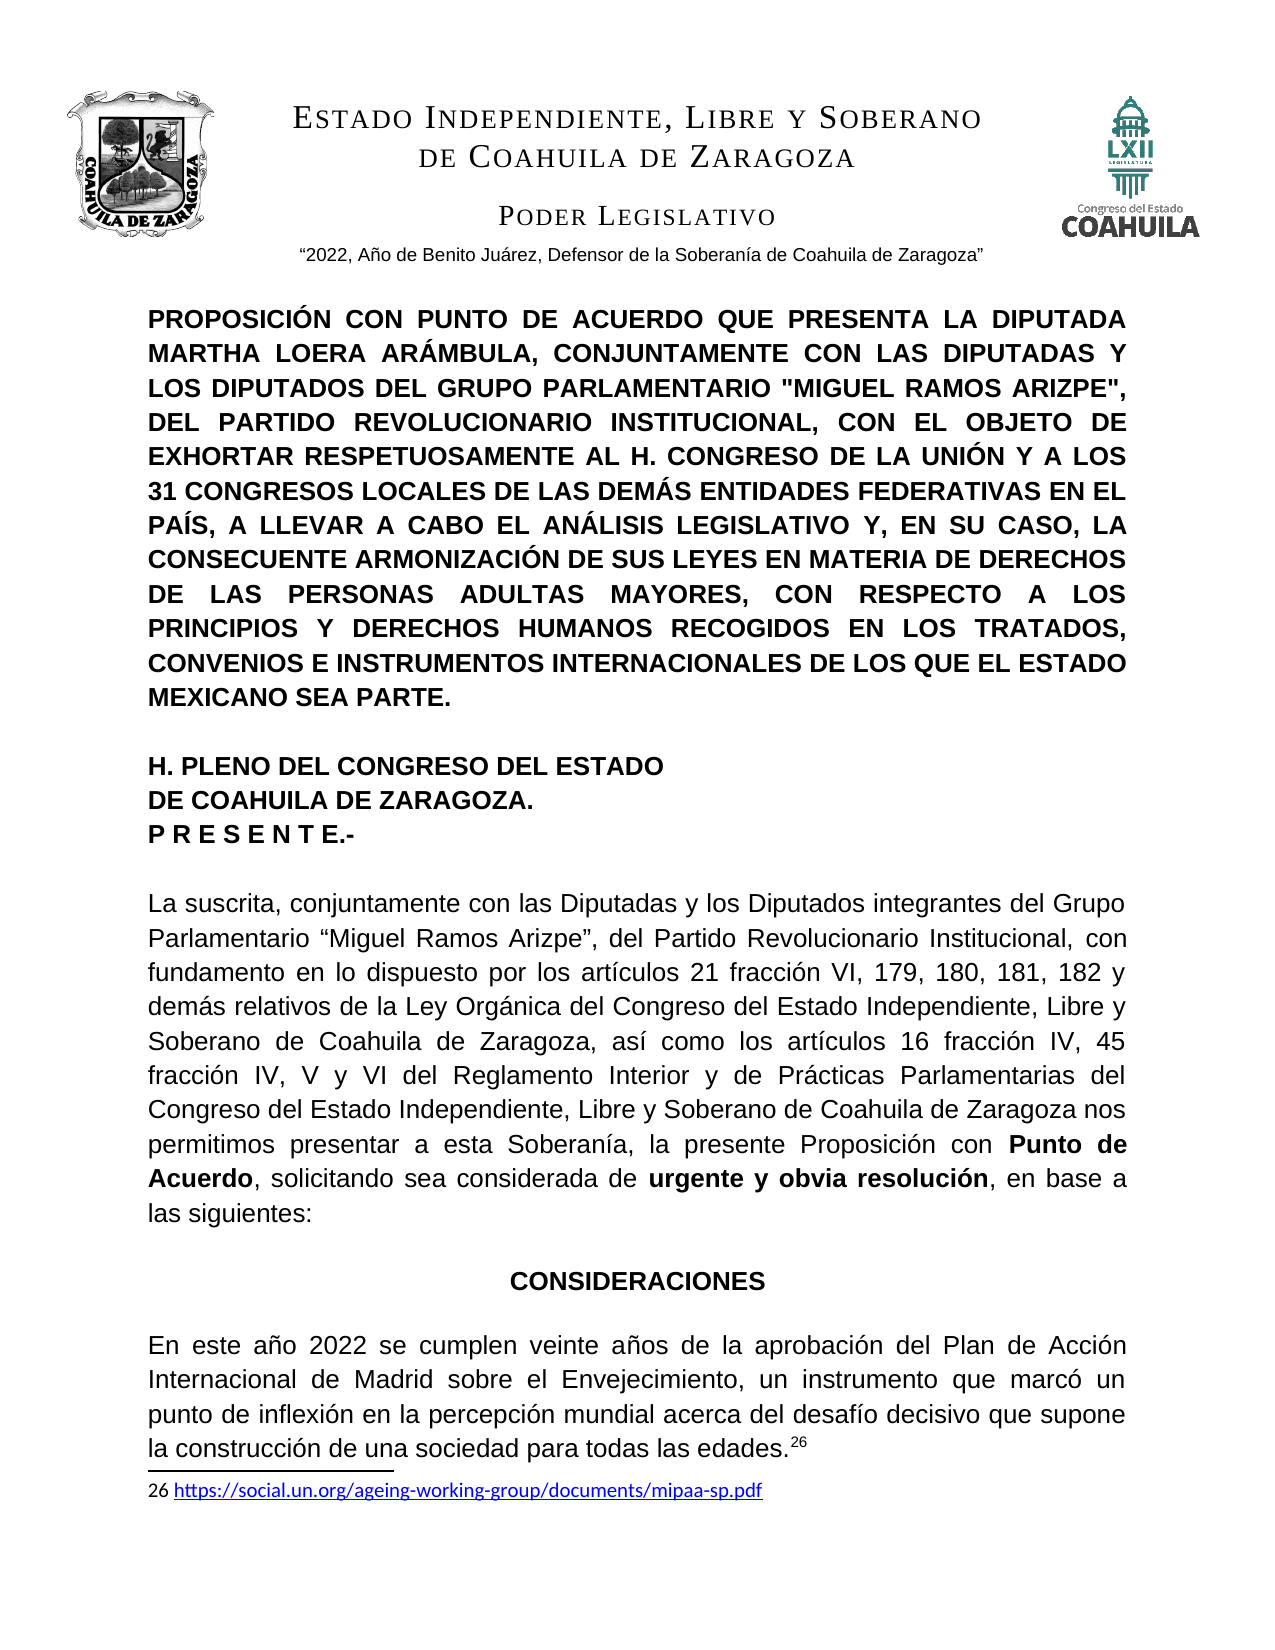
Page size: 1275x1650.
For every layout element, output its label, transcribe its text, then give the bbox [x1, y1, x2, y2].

text P R E S E N T E.- [148, 819, 1127, 849]
picture [66, 91, 215, 237]
text PROPOSICIÓN CON PUNTO DE ACUERDO QUE PRESENTA LA DIPUTADA MARTHA LOERA ARÁMBULA, CONJUNTAMENTE CON LAS DIPUTADAS Y LOS DIPUTADOS DEL GRUPO PARLAMENTARIO "MIGUEL RAMOS ARIZPE", DEL PARTIDO REVOLUCIONARIO INSTITUCIONAL, CON EL OBJETO DE EXHORTAR RESPETUOSAMENTE AL H. CONGRESO DE LA UNIÓN Y A LOS 31 CONGRESOS LOCALES DE LAS DEMÁS ENTIDADES FEDERATIVAS EN EL PAÍS, A LLEVAR A CABO EL ANÁLISIS LEGISLATIVO Y, EN SU CASO, LA CONSECUENTE ARMONIZACIÓN DE SUS LEYES EN MATERIA DE DERECHOS DE LAS PERSONAS ADULTAS MAYORES, CON RESPECTO A LOS PRINCIPIOS Y DERECHOS HUMANOS RECOGIDOS EN LOS TRATADOS, CONVENIOS E INSTRUMENTOS INTERNACIONALES DE LOS QUE EL ESTADO MEXICANO SEA PARTE. [148, 304, 1127, 712]
picture [1052, 81, 1212, 249]
text En este año 2022 se cumplen veinte años de la aprobación del Plan de Acción Internacional de Madrid sobre el Envejecimiento, un instrumento que marcó un punto de inflexión en la percepción mundial acerca del desafío decisivo que supone la construcción de una sociedad para todas las edades. [148, 1330, 1127, 1463]
text La suscrita, conjuntamente con las Diputadas y los Diputados integrantes del Grupo Parlamentario “Miguel Ramos Arizpe”, del Partido Revolucionario Institucional, con fundamento en lo dispuesto por los artículos 21 fracción VI, 179, 180, 181, 182 y demás relativos de la Ley Orgánica del Congreso del Estado Independiente, Libre y Soberano de Coahuila de Zaragoza, así como los artículos 16 fracción IV, 45 fracción IV, V y VI del Reglamento Interior y de Prácticas Parlamentarias del Congreso del Estado Independiente, Libre y Soberano de Coahuila de Zaragoza nos permitimos presentar a esta Soberanía, la presente Proposición con Punto de Acuerdo, solicitando sea considerada de urgente y obvia resolución, en base a las siguientes: [148, 888, 1127, 1227]
text DE COAHUILA DE ZARAGOZA. [148, 785, 1127, 815]
text H. PLENO DEL CONGRESO DEL ESTADO [148, 751, 1127, 781]
text CONSIDERACIONES [148, 1266, 1127, 1296]
